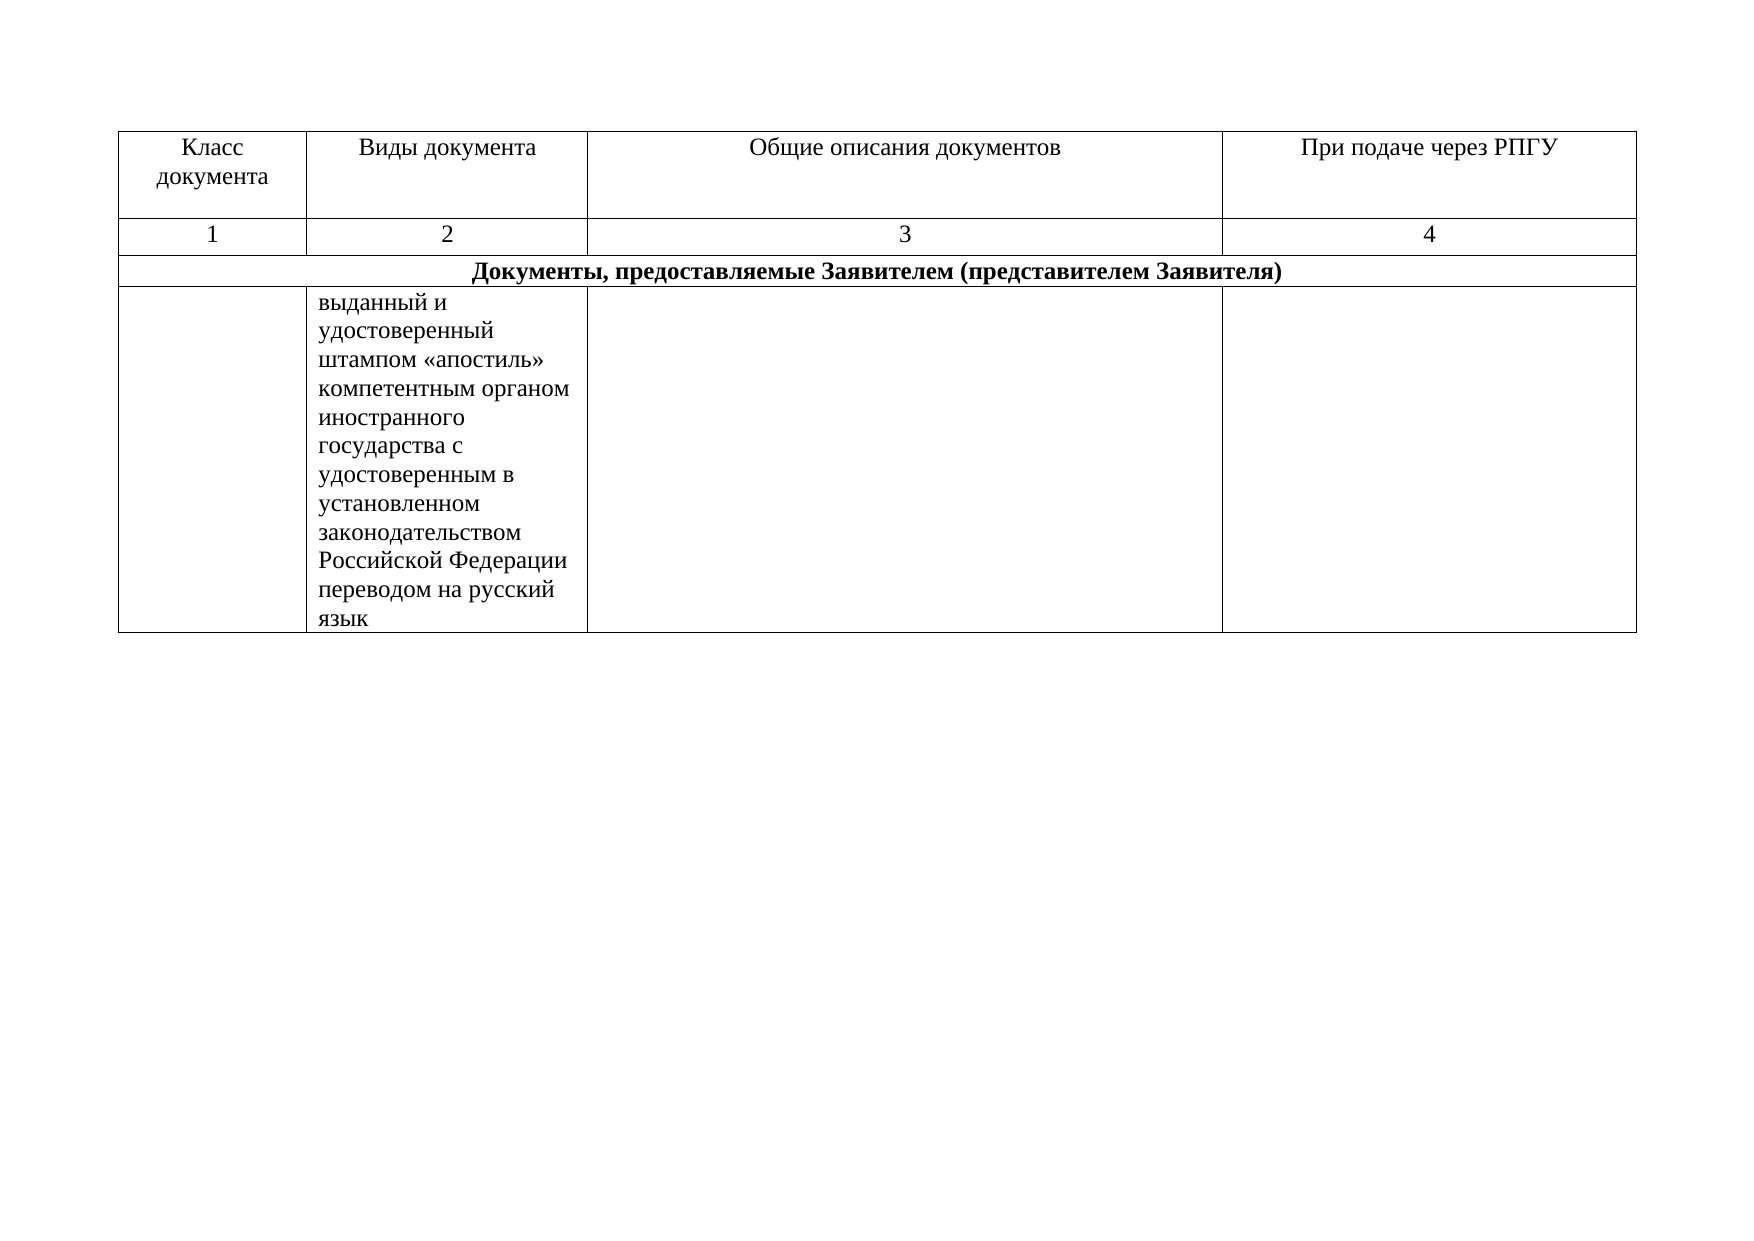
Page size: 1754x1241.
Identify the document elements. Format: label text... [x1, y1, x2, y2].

table_cell 2 [307, 219, 587, 255]
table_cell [1223, 287, 1636, 632]
table_cell 3 [588, 219, 1222, 255]
table_header Общие описания документов [588, 132, 1222, 218]
table_cell Документы, предоставляемые Заявителем (представителем Заявителя) [119, 256, 1636, 286]
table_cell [588, 287, 1222, 632]
table_cell 4 [1223, 219, 1636, 255]
table_cell 1 [119, 219, 306, 255]
table_header Виды документа [307, 132, 587, 218]
table_cell [119, 287, 306, 632]
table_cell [307, 287, 587, 632]
table_header При подаче через РПГУ [1223, 132, 1636, 218]
table_header Класс документа [119, 132, 306, 218]
